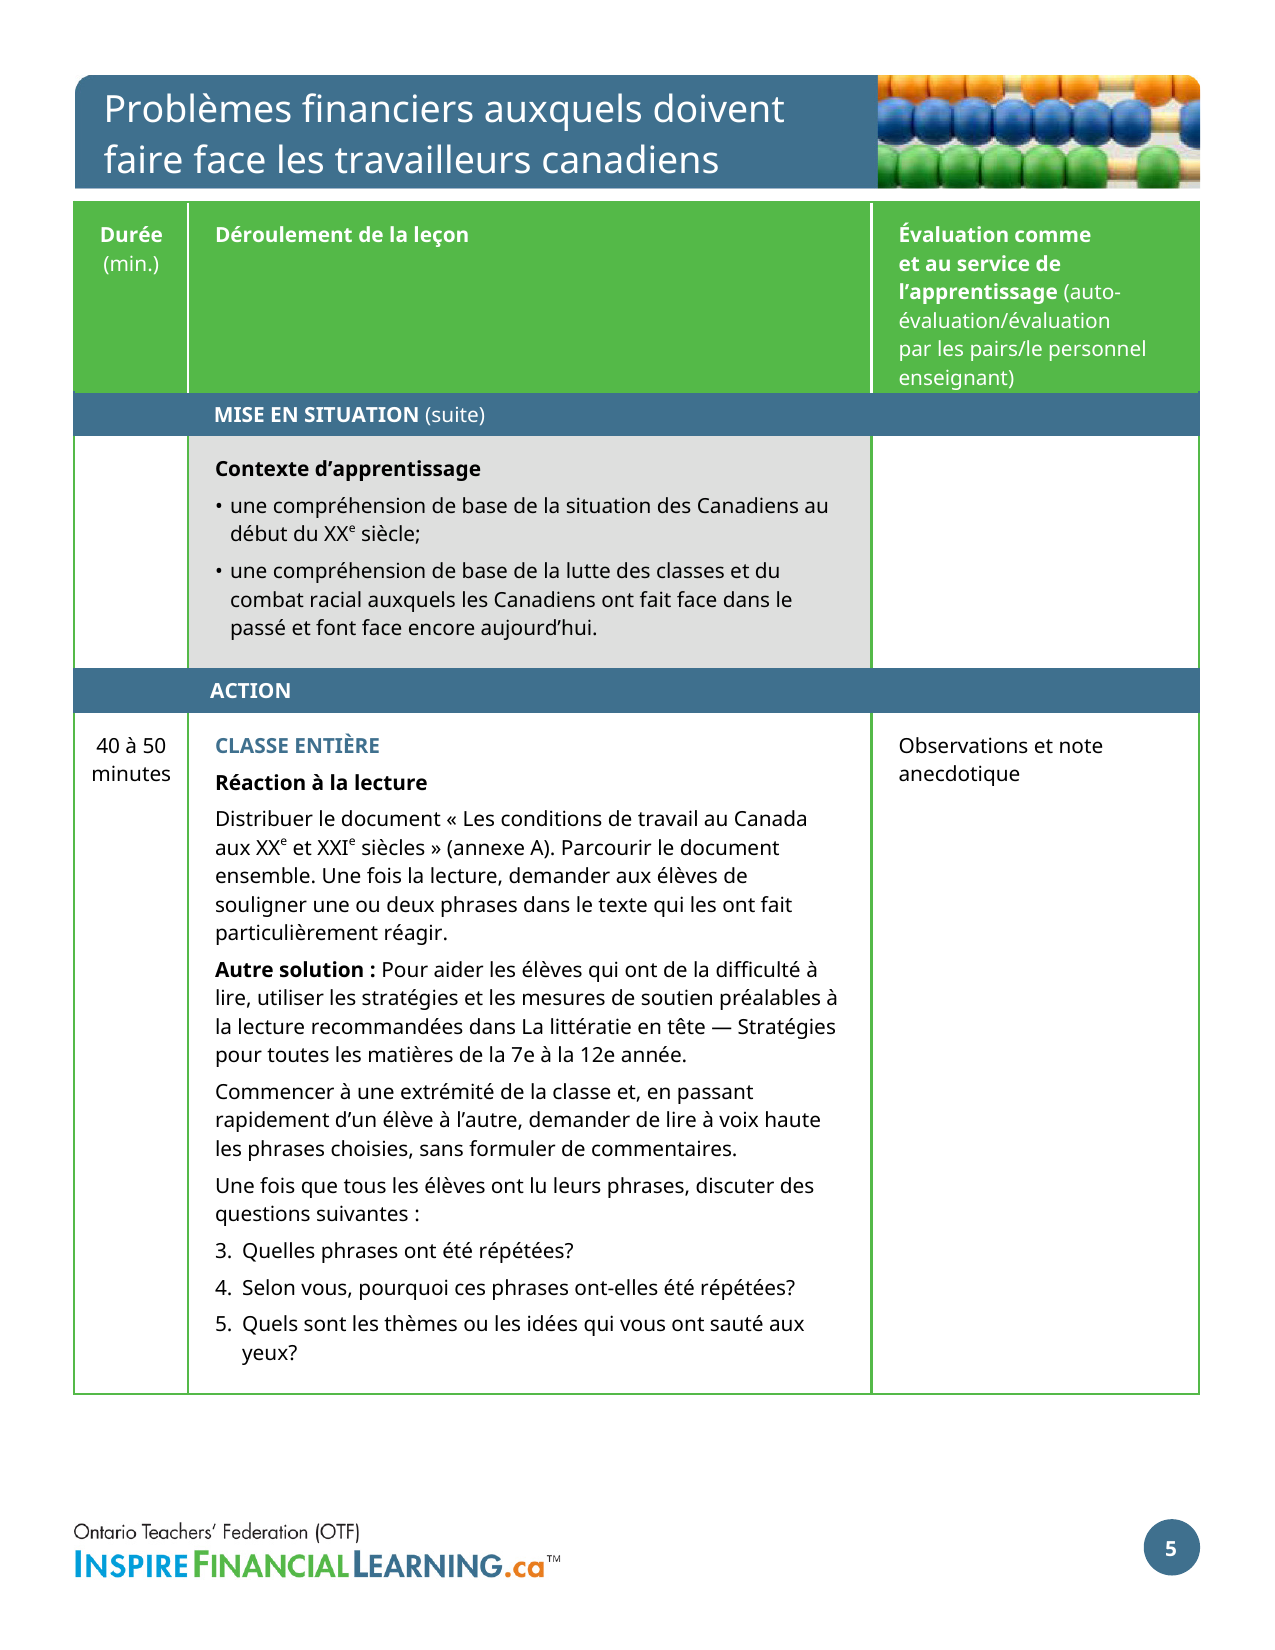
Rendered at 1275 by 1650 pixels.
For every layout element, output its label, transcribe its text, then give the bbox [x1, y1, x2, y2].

picture [75, 75, 1200, 189]
table_header Évaluation comme et au service de l’apprentissage (auto-évaluation/évaluation par les pairs/le personnel enseignant) [873, 203, 1198, 391]
table_cell [873, 436, 1198, 668]
table_cell ACTION [75, 668, 1198, 713]
table_cell Observations et note anecdotique [873, 713, 1198, 1393]
table_cell Contexte d’apprentissage une compréhension de base de la situation des Canadiens au début du XXe siècle; une compréhension de base de la lutte des classes et du combat racial auxquels les Canadiens ont fait face dans le passé et font face encore aujourd’hui. [189, 436, 870, 668]
table_cell CLASSE ENTIÈRE Réaction à la lecture Distribuer le document « Les conditions de travail au Canada aux XXe et XXIe siècles » (annexe A). Parcourir le document ensemble. Une fois la lecture, demander aux élèves de souligner une ou deux phrases dans le texte qui les ont fait particulièrement réagir. Autre solution : Pour aider les élèves qui ont de la difficulté à lire, utiliser les stratégies et les mesures de soutien préalables à la lecture recommandées dans La littératie en tête — Stratégies pour toutes les matières de la 7e à la 12e année. Commencer à une extrémité de la classe et, en passant rapidement d’un élève à l’autre, demander de lire à voix haute les phrases choisies, sans formuler de commentaires. Une fois que tous les élèves ont lu leurs phrases, discuter des questions suivantes : Quelles phrases ont été répétées? Selon vous, pourquoi ces phrases ont-elles été répétées? Quels sont les thèmes ou les idées qui vous ont sauté aux yeux? [189, 713, 870, 1393]
table_cell 40 à 50 minutes [75, 713, 187, 1393]
picture [73, 1521, 561, 1586]
table_header Durée (min.) [75, 203, 187, 391]
table_cell [75, 436, 187, 668]
table_cell MISE EN SITUATION (suite) [75, 393, 1198, 436]
table_header Déroulement de la leçon [189, 203, 870, 391]
